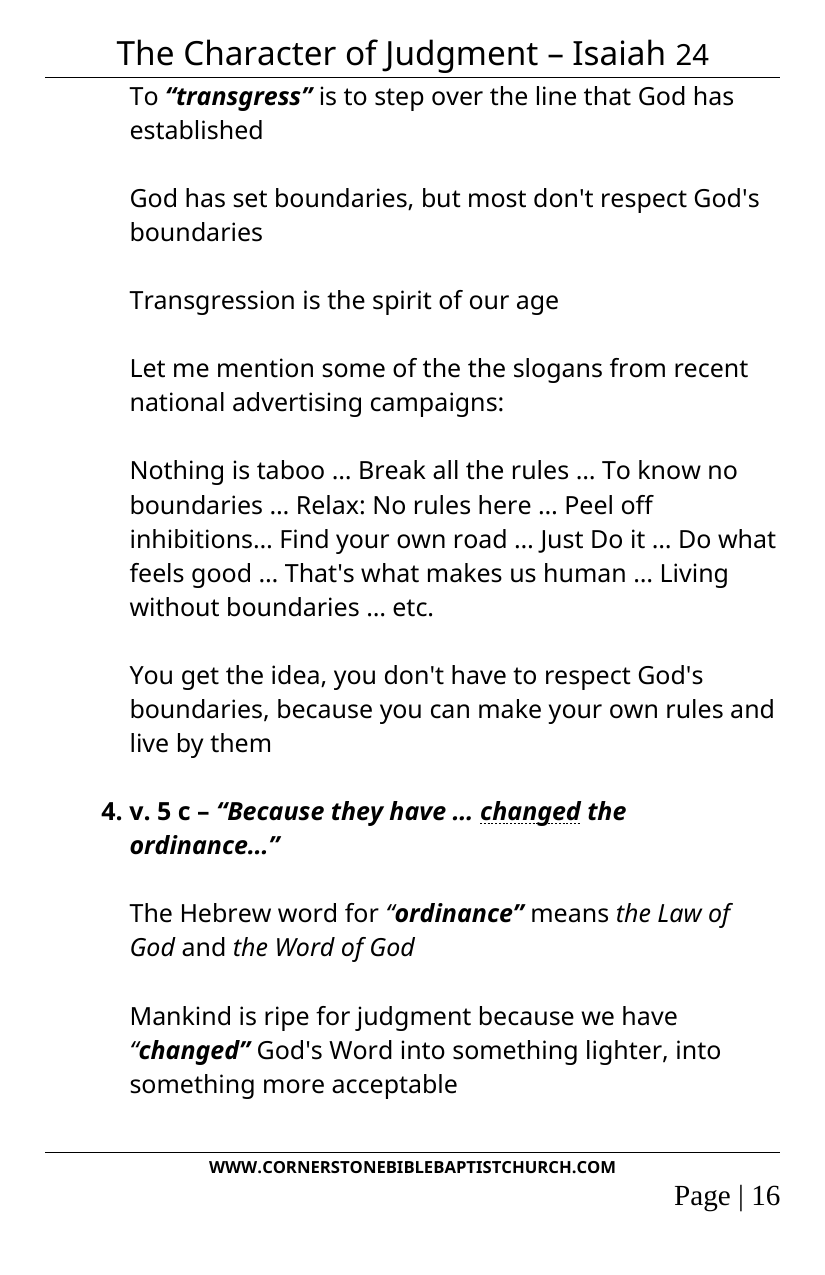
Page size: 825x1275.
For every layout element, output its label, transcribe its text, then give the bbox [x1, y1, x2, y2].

text The Hebrew word for “ordinance” means the Law of God and the Word of God [129, 896, 780, 964]
text Let me mention some of the the slogans from recent national advertising campaigns: [129, 351, 780, 419]
text Mankind is ripe for judgment because we have “changed” God's Word into something lighter, into something more acceptable [129, 998, 780, 1100]
text To “transgress” is to step over the line that God has established [129, 78, 780, 147]
text 4. v. 5 c – “Because they have … changed the ordinance…” [101, 794, 780, 862]
text Nothing is taboo … Break all the rules … To know no boundaries … Relax: No rules here … Peel off inhibitions… Find your own road … Just Do it … Do what feels good … That's what makes us human … Living without boundaries … etc. [129, 453, 780, 623]
text God has set boundaries, but most don't respect God's boundaries [129, 181, 780, 249]
text You get the idea, you don't have to respect God's boundaries, because you can make your own rules and live by them [129, 658, 780, 760]
text Transgression is the spirit of our age [129, 283, 780, 317]
